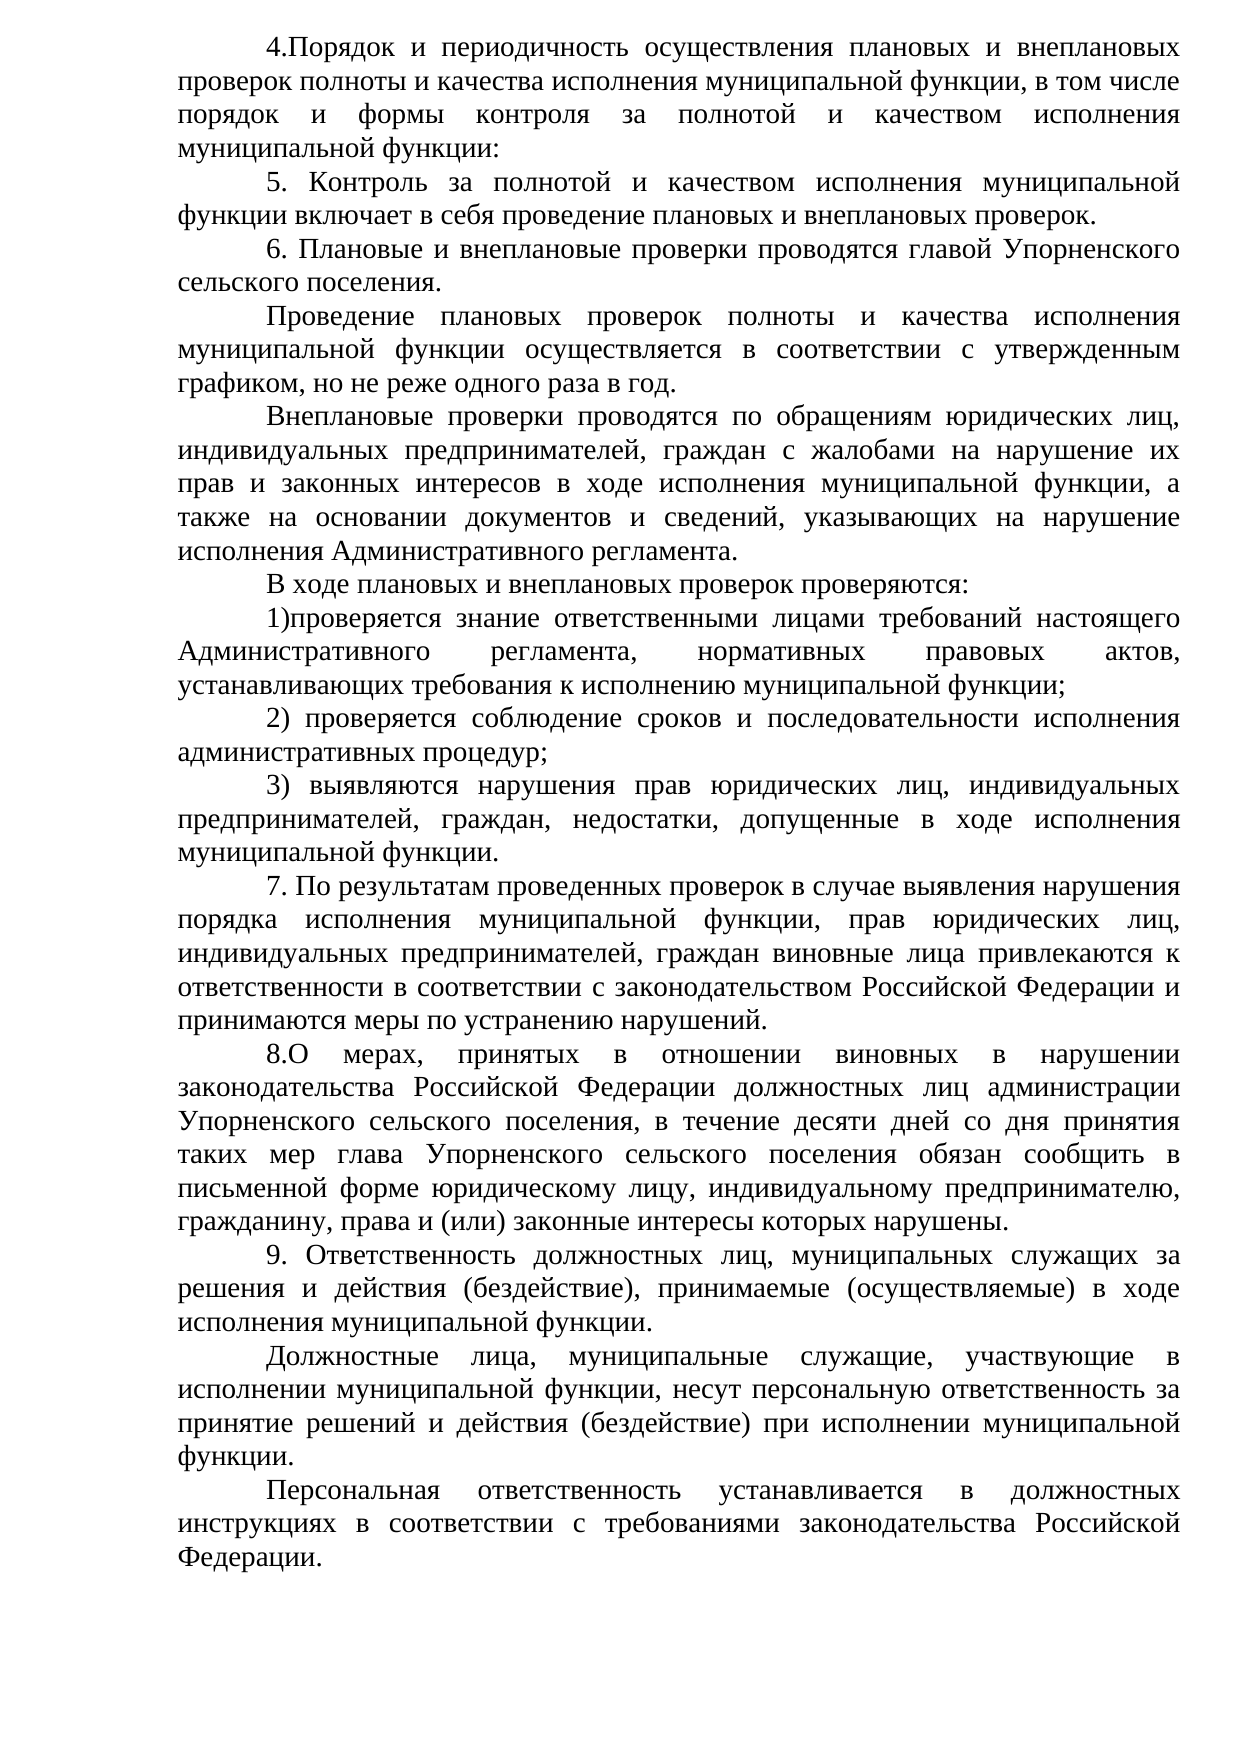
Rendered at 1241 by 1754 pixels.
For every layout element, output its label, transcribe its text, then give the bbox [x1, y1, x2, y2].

text 9. Ответственность должностных лиц, муниципальных служащих за решения и действия (бездействие), принимаемые (осуществляемые) в ходе исполнения муниципальной функции. [177, 1237, 1181, 1338]
text 6. Плановые и внеплановые проверки проводятся главой Упорненского сельского поселения. [177, 231, 1181, 298]
text 2) проверяется соблюдение сроков и последовательности исполнения административных процедур; [177, 700, 1181, 767]
text 3) выявляются нарушения прав юридических лиц, индивидуальных предпринимателей, граждан, недостатки, допущенные в ходе исполнения муниципальной функции. [177, 767, 1181, 868]
text Проведение плановых проверок полноты и качества исполнения муниципальной функции осуществляется в соответствии с утвержденным графиком, но не реже одного раза в год. [177, 298, 1181, 398]
text 4.Порядок и периодичность осуществления плановых и внеплановых проверок полноты и качества исполнения муниципальной функции, в том числе порядок и формы контроля за полнотой и качеством исполнения муниципальной функции: [177, 29, 1181, 164]
text 7. По результатам проведенных проверок в случае выявления нарушения порядка исполнения муниципальной функции, прав юридических лиц, индивидуальных предпринимателей, граждан виновные лица привлекаются к ответственности в соответствии с законодательством Российской Федерации и принимаются меры по устранению нарушений. [177, 868, 1181, 1036]
text 8.О мерах, принятых в отношении виновных в нарушении законодательства Российской Федерации должностных лиц администрации Упорненского сельского поселения, в течение десяти дней со дня принятия таких мер глава Упорненского сельского поселения обязан сообщить в письменной форме юридическому лицу, индивидуальному предпринимателю, гражданину, права и (или) законные интересы которых нарушены. [177, 1036, 1181, 1237]
text 5. Контроль за полнотой и качеством исполнения муниципальной функции включает в себя проведение плановых и внеплановых проверок. [177, 164, 1181, 231]
text Должностные лица, муниципальные служащие, участвующие в исполнении муниципальной функции, несут персональную ответственность за принятие решений и действия (бездействие) при исполнении муниципальной функции. [177, 1338, 1181, 1472]
text В ходе плановых и внеплановых проверок проверяются: [177, 566, 1181, 600]
text 1)проверяется знание ответственными лицами требований настоящего Административного регламента, нормативных правовых актов, устанавливающих требования к исполнению муниципальной функции; [177, 600, 1181, 700]
text Внеплановые проверки проводятся по обращениям юридических лиц, индивидуальных предпринимателей, граждан с жалобами на нарушение их прав и законных интересов в ходе исполнения муниципальной функции, а также на основании документов и сведений, указывающих на нарушение исполнения Административного регламента. [177, 398, 1181, 566]
text Персональная ответственность устанавливается в должностных инструкциях в соответствии с требованиями законодательства Российской Федерации. [177, 1472, 1181, 1572]
